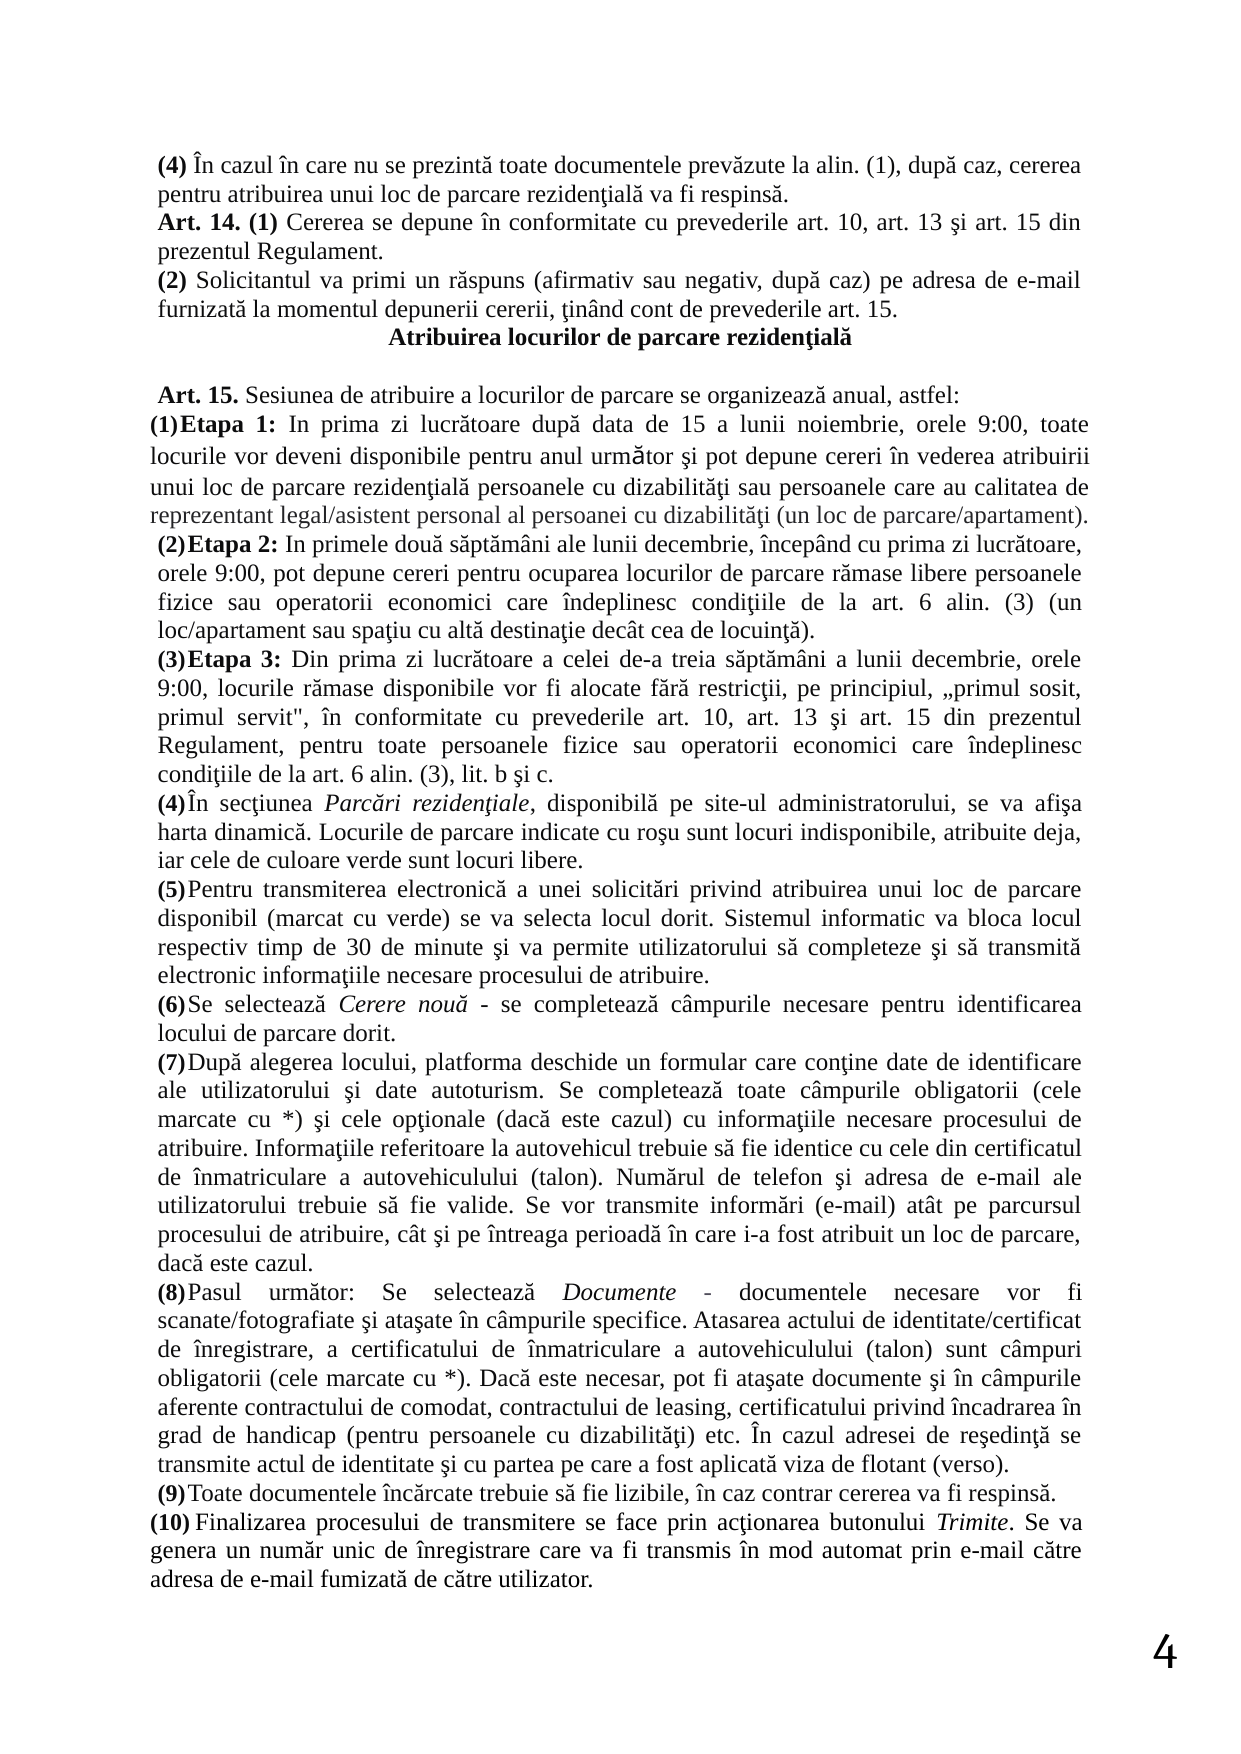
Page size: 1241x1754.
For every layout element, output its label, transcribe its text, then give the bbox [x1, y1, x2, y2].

list Finalizarea procesului de transmitere se face prin acţionarea butonului Trimite. Se va genera un număr unic de înregistrare care va fi transmis în mod automat prin e-mail către adresa de e-mail fumizată de către utilizator. [150, 1507, 1083, 1593]
list După alegerea locului, platforma deschide un formular care conţine date de identificare ale utilizatorului şi date autoturism. Se completează toate câmpurile obligatorii (cele marcate cu *) şi cele opţionale (dacă este cazul) cu informaţiile necesare procesului de atribuire. Informaţiile referitoare la autovehicul trebuie să fie identice cu cele din certificatul de înmatriculare a autovehiculului (talon). Numărul de telefon şi adresa de e-mail ale utilizatorului trebuie să fie valide. Se vor transmite informări (e-mail) atât pe parcursul procesului de atribuire, cât şi pe întreaga perioadă în care i-a fost atribuit un loc de parcare, dacă este cazul. [157, 1047, 1083, 1277]
text Art. 15. Sesiunea de atribuire a locurilor de parcare se organizează anual, astfel: [157, 380, 1083, 409]
text Art. 14. (1) Cererea se depune în conformitate cu prevederile art. 10, art. 13 şi art. 15 din prezentul Regulament. [157, 207, 1083, 265]
list Pasul următor: Se selectează Documente - documentele necesare vor fi scanate/fotografiate şi ataşate în câmpurile specifice. Atasarea actului de identitate/certificat de înregistrare, a certificatului de înmatriculare a autovehiculului (talon) sunt câmpuri obligatorii (cele marcate cu *). Dacă este necesar, pot fi ataşate documente şi în câmpurile aferente contractului de comodat, contractului de leasing, certificatului privind încadrarea în grad de handicap (pentru persoanele cu dizabilităţi) etc. În cazul adresei de reşedinţă se transmite actul de identitate şi cu partea pe care a fost aplicată viza de flotant (verso). [157, 1277, 1083, 1478]
list În secţiunea Parcări rezidenţiale, disponibilă pe site-ul administratorului, se va afişa harta dinamică. Locurile de parcare indicate cu roşu sunt locuri indisponibile, atribuite deja, iar cele de culoare verde sunt locuri libere. [157, 788, 1083, 874]
list Pentru transmiterea electronică a unei solicitări privind atribuirea unui loc de parcare disponibil (marcat cu verde) se va selecta locul dorit. Sistemul informatic va bloca locul respectiv timp de 30 de minute şi va permite utilizatorului să completeze şi să transmită electronic informaţiile necesare procesului de atribuire. [157, 874, 1083, 989]
list Etapa 1: In prima zi lucrătoare după data de 15 a lunii noiembrie, orele 9:00, toate locurile vor deveni disponibile pentru anul următor şi pot depune cereri în vederea atribuirii unui loc de parcare rezidenţială persoanele cu dizabilităţi sau persoanele care au calitatea de reprezentant legal/asistent personal al persoanei cu dizabilităţi (un loc de parcare/apartament). [150, 409, 1090, 529]
list Toate documentele încărcate trebuie să fie lizibile, în caz contrar cererea va fi respinsă. [157, 1478, 1083, 1507]
text (4) În cazul în care nu se prezintă toate documentele prevăzute la alin. (1), după caz, cererea pentru atribuirea unui loc de parcare rezidenţială va fi respinsă. [157, 150, 1083, 207]
text (2) Solicitantul va primi un răspuns (afirmativ sau negativ, după caz) pe adresa de e-mail furnizată la momentul depunerii cererii, ţinând cont de prevederile art. 15. [157, 265, 1083, 322]
list Etapa 3: Din prima zi lucrătoare a celei de-a treia săptămâni a lunii decembrie, orele 9:00, locurile rămase disponibile vor fi alocate fără restricţii, pe principiul, „primul sosit, primul servit", în conformitate cu prevederile art. 10, art. 13 şi art. 15 din prezentul Regulament, pentru toate persoanele fizice sau operatorii economici care îndeplinesc condiţiile de la art. 6 alin. (3), lit. b şi c. [157, 644, 1083, 788]
list Etapa 2: In primele două săptămâni ale lunii decembrie, începând cu prima zi lucrătoare, orele 9:00, pot depune cereri pentru ocuparea locurilor de parcare rămase libere persoanele fizice sau operatorii economici care îndeplinesc condiţiile de la art. 6 alin. (3) (un loc/apartament sau spaţiu cu altă destinaţie decât cea de locuinţă). [157, 529, 1083, 644]
list Se selectează Cerere nouă - se completează câmpurile necesare pentru identificarea locului de parcare dorit. [157, 989, 1083, 1047]
text Atribuirea locurilor de parcare rezidenţială [157, 322, 1083, 351]
